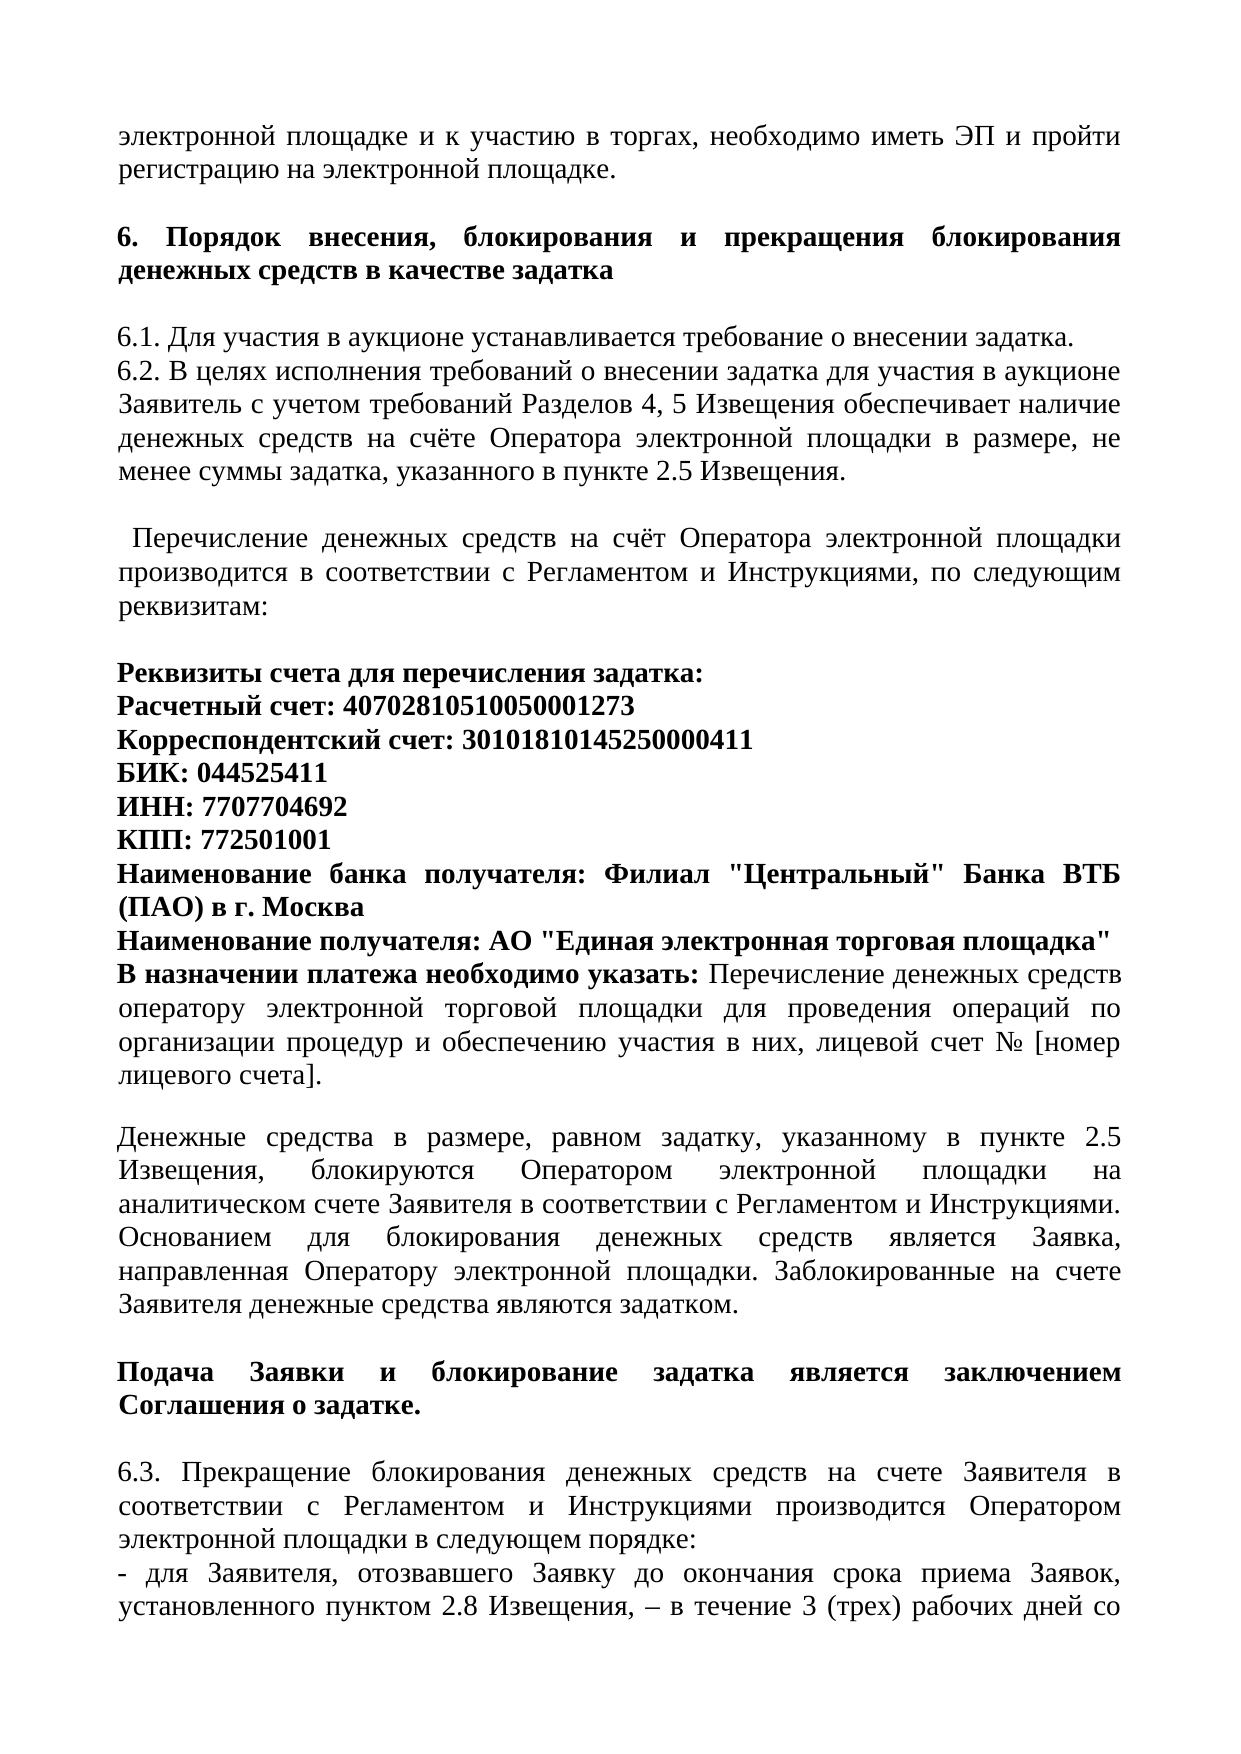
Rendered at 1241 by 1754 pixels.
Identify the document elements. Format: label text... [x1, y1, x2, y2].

text Перечисление денежных средств на счёт Оператора электронной площадки производится в соответствии с Регламентом и Инструкциями, по следующим реквизитам: [118, 521, 1122, 621]
text Корреспондентский счет: 30101810145250000411 [117, 722, 1122, 755]
text Подача Заявки и блокирование задатка является заключением Соглашения о задатке. [117, 1354, 1122, 1421]
text КПП: 772501001 [117, 822, 1122, 856]
text 6.3. Прекращение блокирования денежных средств на счете Заявителя в соответствии с Регламентом и Инструкциями производится Оператором электронной площадки в следующем порядке: [117, 1454, 1122, 1555]
text ИНН: 7707704692 [117, 789, 1122, 822]
text Наименование получателя: АО "Единая электронная торговая площадка" [117, 923, 1122, 957]
text 6.1. Для участия в аукционе устанавливается требование о внесении задатка. [117, 319, 1122, 353]
text 6.2. В целях исполнения требований о внесении задатка для участия в аукционе Заявитель с учетом требований Разделов 4, 5 Извещения обеспечивает наличие денежных средств на счёте Оператора электронной площадки в размере, не менее суммы задатка, указанного в пункте 2.5 Извещения. [117, 353, 1122, 487]
text Реквизиты счета для перечисления задатка: [117, 655, 1122, 688]
text Расчетный счет: 40702810510050001273 [117, 688, 1122, 722]
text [118, 118, 1122, 185]
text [117, 1555, 1122, 1622]
text В назначении платежа необходимо указать: Перечисление денежных средств оператору электронной торговой площадки для проведения операций по организации процедур и обеспечению участия в них, лицевой счет № [номер лицевого счета]. [117, 957, 1122, 1091]
text БИК: 044525411 [117, 755, 1122, 789]
text Денежные средства в размере, равном задатку, указанному в пункте 2.5 Извещения, блокируются Оператором электронной площадки на аналитическом счете Заявителя в соответствии с Регламентом и Инструкциями. Основанием для блокирования денежных средств является Заявка, направленная Оператору электронной площадки. Заблокированные на счете Заявителя денежные средства являются задатком. [117, 1119, 1122, 1320]
text Наименование банка получателя: Филиал "Центральный" Банка ВТБ (ПАО) в г. Москва [117, 856, 1122, 923]
text 6. Порядок внесения, блокирования и прекращения блокирования денежных средств в качестве задатка [117, 219, 1122, 286]
